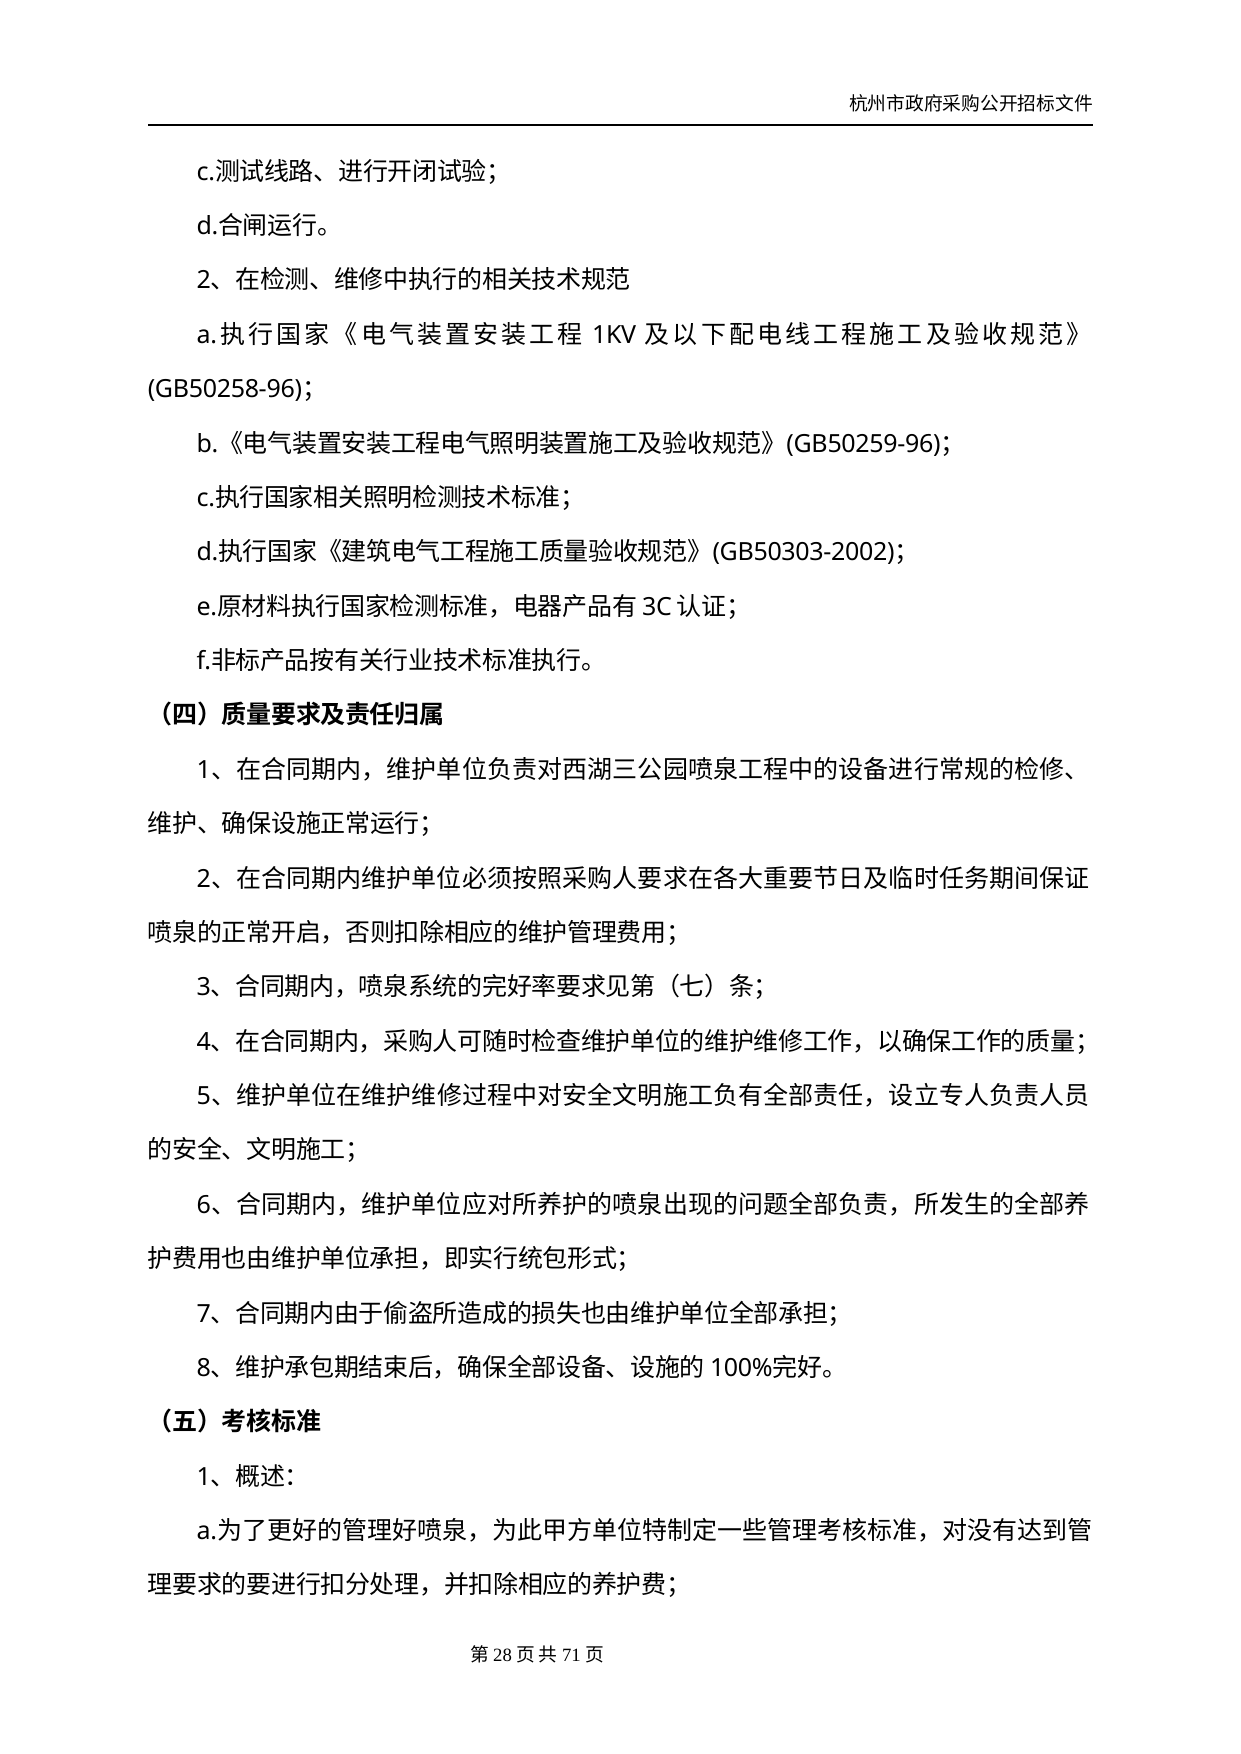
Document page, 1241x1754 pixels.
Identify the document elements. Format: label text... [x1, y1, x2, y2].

text 1、概述： [148, 1456, 1093, 1492]
text 4、在合同期内，采购人可随时检查维护单位的维护维修工作，以确保工作的质量； [148, 1021, 1093, 1057]
text c.执行国家相关照明检测技术标准； [148, 477, 1093, 514]
text d.执行国家《建筑电气工程施工质量验收规范》(GB50303-2002)； [148, 532, 1093, 568]
text d.合闸运行。 [148, 206, 1093, 242]
text （四）质量要求及责任归属 [148, 695, 1093, 731]
text 2、在检测、维修中执行的相关技术规范 [148, 260, 1093, 296]
text 1、在合同期内，维护单位负责对西湖三公园喷泉工程中的设备进行常规的检修、维护、确保设施正常运行； [148, 749, 1093, 840]
text （五）考核标准 [148, 1402, 1093, 1438]
text 6、合同期内，维护单位应对所养护的喷泉出现的问题全部负责，所发生的全部养护费用也由维护单位承担，即实行统包形式； [148, 1184, 1093, 1275]
text 8、维护承包期结束后，确保全部设备、设施的100%完好。 [148, 1347, 1093, 1384]
text 5、维护单位在维护维修过程中对安全文明施工负有全部责任，设立专人负责人员的安全、文明施工； [148, 1076, 1093, 1166]
text 7、合同期内由于偷盗所造成的损失也由维护单位全部承担； [148, 1293, 1093, 1329]
text c.测试线路、进行开闭试验； [148, 151, 1093, 187]
text 3、合同期内，喷泉系统的完好率要求见第（七）条； [148, 967, 1093, 1003]
text 2、在合同期内维护单位必须按照采购人要求在各大重要节日及临时任务期间保证喷泉的正常开启，否则扣除相应的维护管理费用； [148, 858, 1093, 949]
text a.为了更好的管理好喷泉，为此甲方单位特制定一些管理考核标准，对没有达到管理要求的要进行扣分处理，并扣除相应的养护费； [148, 1511, 1093, 1601]
text b.《电气装置安装工程电气照明装置施工及验收规范》(GB50259-96)； [148, 423, 1093, 459]
text f.非标产品按有关行业技术标准执行。 [148, 641, 1093, 677]
text a.执行国家《电气装置安装工程1KV及以下配电线工程施工及验收规范》(GB50258-96)； [148, 314, 1093, 405]
text e.原材料执行国家检测标准，电器产品有3C认证； [148, 586, 1093, 622]
